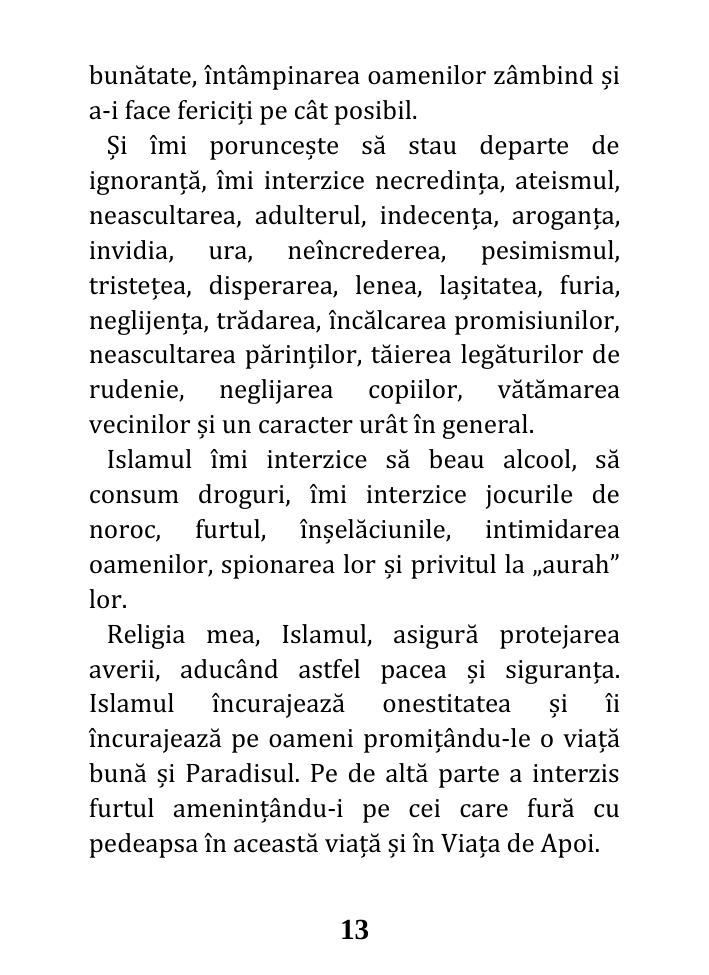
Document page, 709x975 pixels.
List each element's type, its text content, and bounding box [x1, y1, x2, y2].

text Islamul îmi interzice să beau alcool, să consum droguri, îmi interzice jocurile de noroc, furtul, înșelăciunile, intimidarea oamenilor, spionarea lor și privitul la „aurah” lor. [89, 443, 620, 614]
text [89, 59, 620, 126]
text Religia mea, Islamul, asigură protejarea averii, aducând astfel pacea și siguranța. Islamul încurajează onestitatea și îi încurajează pe oameni promițându-le o viață bună și Paradisul. Pe de altă parte a interzis furtul amenințându-i pe cei care fură cu pedeapsa în această viață și în Viața de Apoi. [89, 617, 620, 858]
text Și îmi poruncește să stau departe de ignoranță, îmi interzice necredința, ateismul, neascultarea, adulterul, indecența, aroganța, invidia, ura, neîncrederea, pesimismul, tristețea, disperarea, lenea, lașitatea, furia, neglijența, trădarea, încălcarea promisiunilor, neascultarea părinților, tăierea legăturilor de rudenie, neglijarea copiilor, vătămarea vecinilor și un caracter urât în general. [89, 129, 620, 440]
